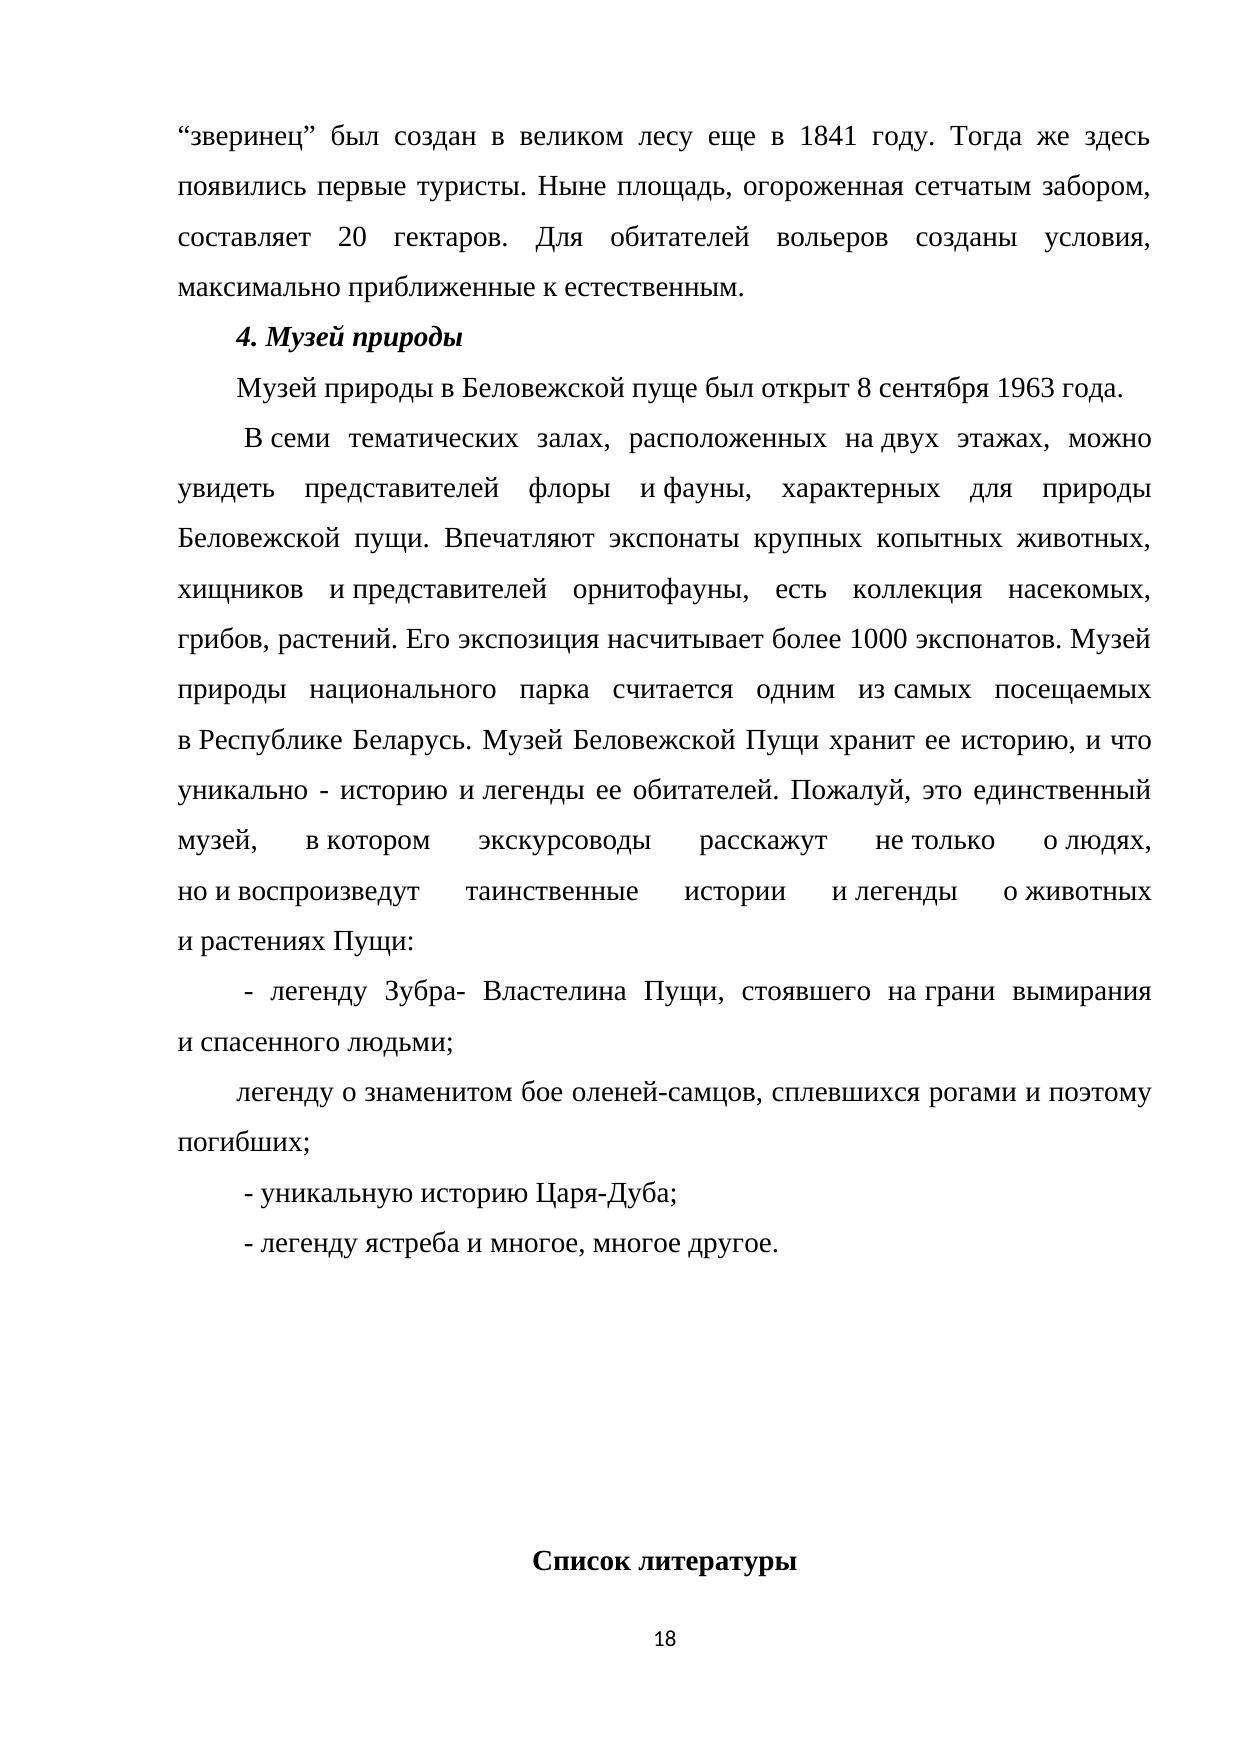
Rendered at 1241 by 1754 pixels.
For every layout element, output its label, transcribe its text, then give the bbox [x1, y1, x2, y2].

text легенду о знаменитом бое оленей-самцов, сплевшихся рогами и поэтому погибших; [177, 1074, 1152, 1158]
text В семи тематических залах, расположенных на двух этажах, можно увидеть представителей флоры и фауны, характерных для природы Беловежской пущи. Впечатляют экспонаты крупных копытных животных, хищников и представителей орнитофауны, есть коллекция насекомых, грибов, растений. Его экспозиция насчитывает более 1000 экспонатов. Музей природы национального парка считается одним из самых посещаемых в Республике Беларусь. Музей Беловежской Пущи хранит ее историю, и что уникально - историю и легенды ее обитателей. Пожалуй, это единственный музей, в котором экскурсоводы расскажут не только о людях, но и воспроизведут таинственные истории и легенды о животных и растениях Пущи: [177, 420, 1152, 957]
text - уникальную историю Царя-Дуба; [177, 1175, 1152, 1208]
text Список литературы [177, 1543, 1152, 1577]
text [177, 118, 1152, 303]
text 4. Музей природы [177, 319, 1152, 353]
text - легенду Зубра- Властелина Пущи, стоявшего на грани вымирания и спасенного людьми; [177, 973, 1152, 1057]
text - легенду ястреба и многое, многое другое. [177, 1225, 1152, 1258]
text Музей природы в Беловежской пуще был открыт 8 сентября 1963 года. [177, 370, 1152, 403]
